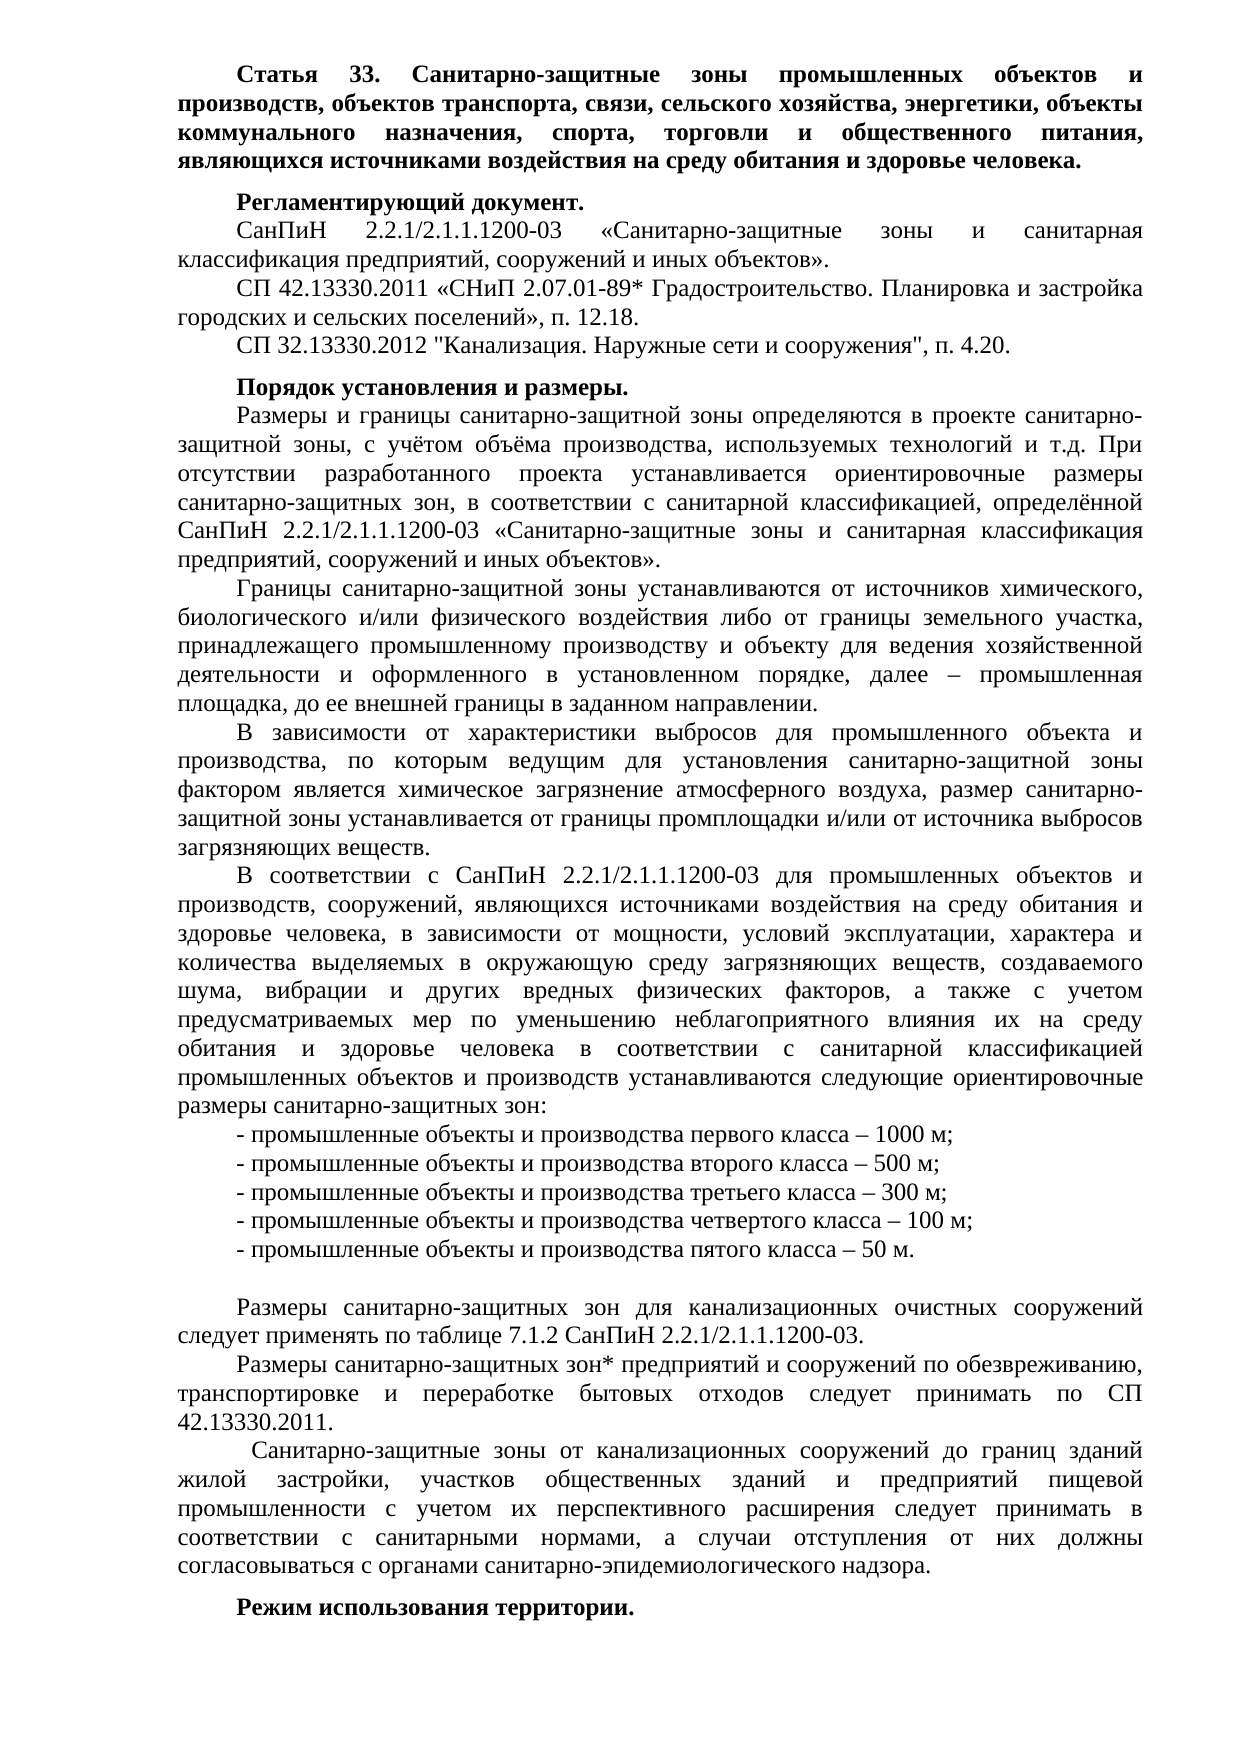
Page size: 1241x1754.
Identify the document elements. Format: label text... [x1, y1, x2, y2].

text СП 42.13330.2011 «СНиП 2.07.01-89* Градостроительство. Планировка и застройка городских и сельских поселений», п. 12.18. [177, 273, 1144, 330]
text Статья 33. Санитарно-защитные зоны промышленных объектов и производств, объектов транспорта, связи, сельского хозяйства, энергетики, объекты коммунального назначения, спорта, торговли и общественного питания, являющихся источниками воздействия на среду обитания и здоровье человека. [177, 59, 1144, 174]
text Размеры санитарно-защитных зон для канализационных очистных сооружений следует применять по таблице 7.1.2 СанПиН 2.2.1/2.1.1.1200-03. [177, 1292, 1144, 1349]
text В соответствии с СанПиН 2.2.1/2.1.1.1200-03 для промышленных объектов и производств, сооружений, являющихся источниками воздействия на среду обитания и здоровье человека, в зависимости от мощности, условий эксплуатации, характера и количества выделяемых в окружающую среду загрязняющих веществ, создаваемого шума, вибрации и других вредных физических факторов, а также с учетом предусматриваемых мер по уменьшению неблагоприятного влияния их на среду обитания и здоровье человека в соответствии с санитарной классификацией промышленных объектов и производств устанавливаются следующие ориентировочные размеры санитарно-защитных зон: [177, 860, 1144, 1119]
text - промышленные объекты и производства пятого класса – 50 м. [177, 1234, 1144, 1263]
text Санитарно-защитные зоны от канализационных сооружений до границ зданий жилой застройки, участков общественных зданий и предприятий пищевой промышленности с учетом их перспективного расширения следует принимать в соответствии с санитарными нормами, а случаи отступления от них должны согласовываться с органами санитарно-эпидемиологического надзора. [177, 1435, 1144, 1579]
text Порядок установления и размеры. [177, 372, 1144, 400]
text Границы санитарно-защитной зоны устанавливаются от источников химического, биологического и/или физического воздействия либо от границы земельного участка, принадлежащего промышленному производству и объекту для ведения хозяйственной деятельности и оформленного в установленном порядке, далее – промышленная площадка, до ее внешней границы в заданном направлении. [177, 573, 1144, 717]
text Регламентирующий документ. [177, 187, 1144, 215]
text СанПиН 2.2.1/2.1.1.1200-03 «Санитарно-защитные зоны и санитарная классификация предприятий, сооружений и иных объектов». [177, 215, 1144, 273]
text СП 32.13330.2012 "Канализация. Наружные сети и сооружения", п. 4.20. [177, 330, 1144, 359]
text Размеры санитарно-защитных зон* предприятий и сооружений по обезвреживанию, транспортировке и переработке бытовых отходов следует принимать по СП 42.13330.2011. [177, 1349, 1144, 1435]
text Режим использования территории. [177, 1592, 1144, 1620]
text - промышленные объекты и производства первого класса – 1000 м; [177, 1119, 1144, 1148]
text - промышленные объекты и производства третьего класса – 300 м; [177, 1177, 1144, 1205]
text Размеры и границы санитарно-защитной зоны определяются в проекте санитарно-защитной зоны, с учётом объёма производства, используемых технологий и т.д. При отсутствии разработанного проекта устанавливается ориентировочные размеры санитарно-защитных зон, в соответствии с санитарной классификацией, определённой СанПиН 2.2.1/2.1.1.1200-03 «Санитарно-защитные зоны и санитарная классификация предприятий, сооружений и иных объектов». [177, 400, 1144, 573]
text В зависимости от характеристики выбросов для промышленного объекта и производства, по которым ведущим для установления санитарно-защитной зоны фактором является химическое загрязнение атмосферного воздуха, размер санитарно-защитной зоны устанавливается от границы промплощадки и/или от источника выбросов загрязняющих веществ. [177, 717, 1144, 860]
text - промышленные объекты и производства второго класса – 500 м; [177, 1148, 1144, 1177]
text - промышленные объекты и производства четвертого класса – 100 м; [177, 1205, 1144, 1234]
